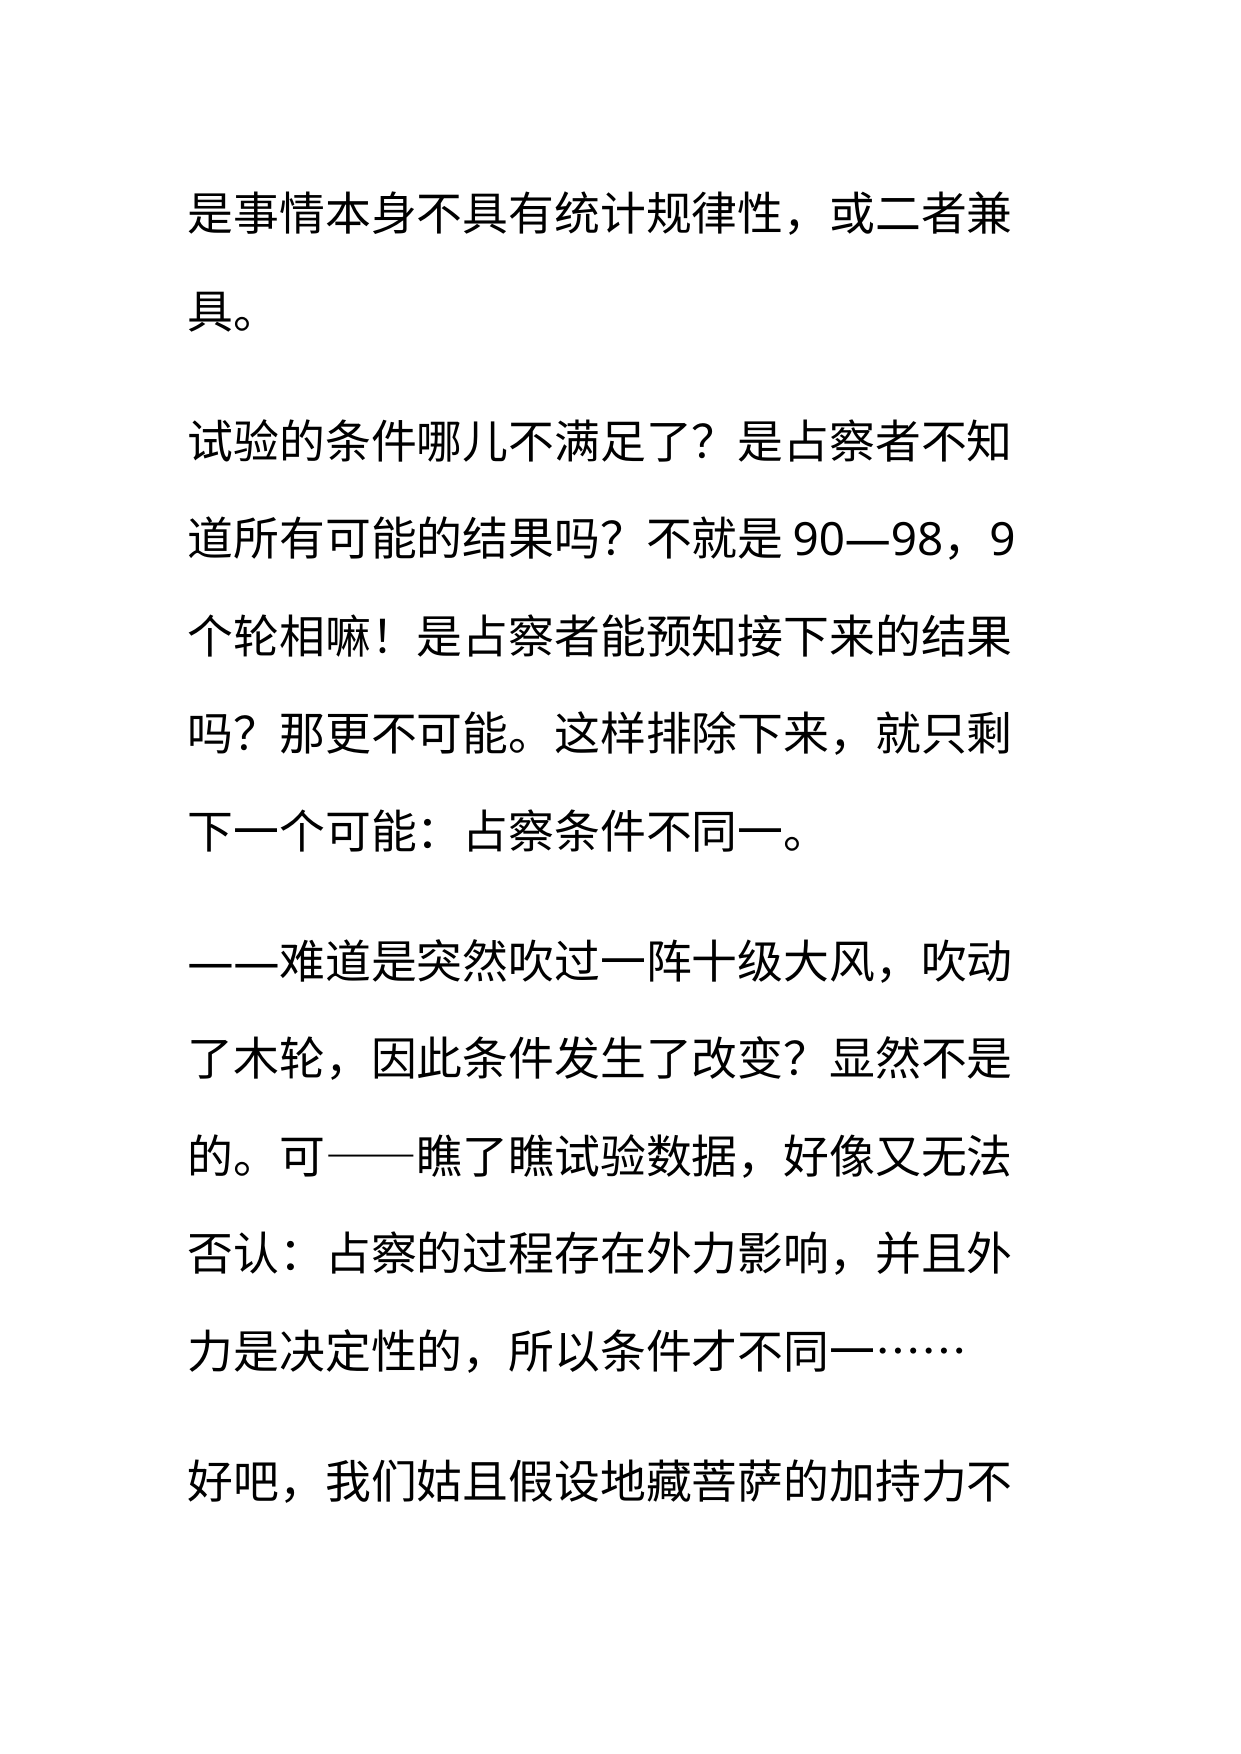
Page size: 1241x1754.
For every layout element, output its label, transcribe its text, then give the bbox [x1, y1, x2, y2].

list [187, 1429, 1053, 1527]
list 试验的条件哪儿不满足了？是占察者不知道所有可能的结果吗？不就是90—98，9个轮相嘛！是占察者能预知接下来的结果吗？那更不可能。这样排除下来，就只剩下一个可能：占察条件不同一。 [187, 389, 1053, 877]
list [187, 162, 1053, 357]
list ——难道是突然吹过一阵十级大风，吹动了木轮，因此条件发生了改变？显然不是的。可——瞧了瞧试验数据，好像又无法否认：占察的过程存在外力影响，并且外力是决定性的，所以条件才不同一…… [187, 909, 1053, 1397]
